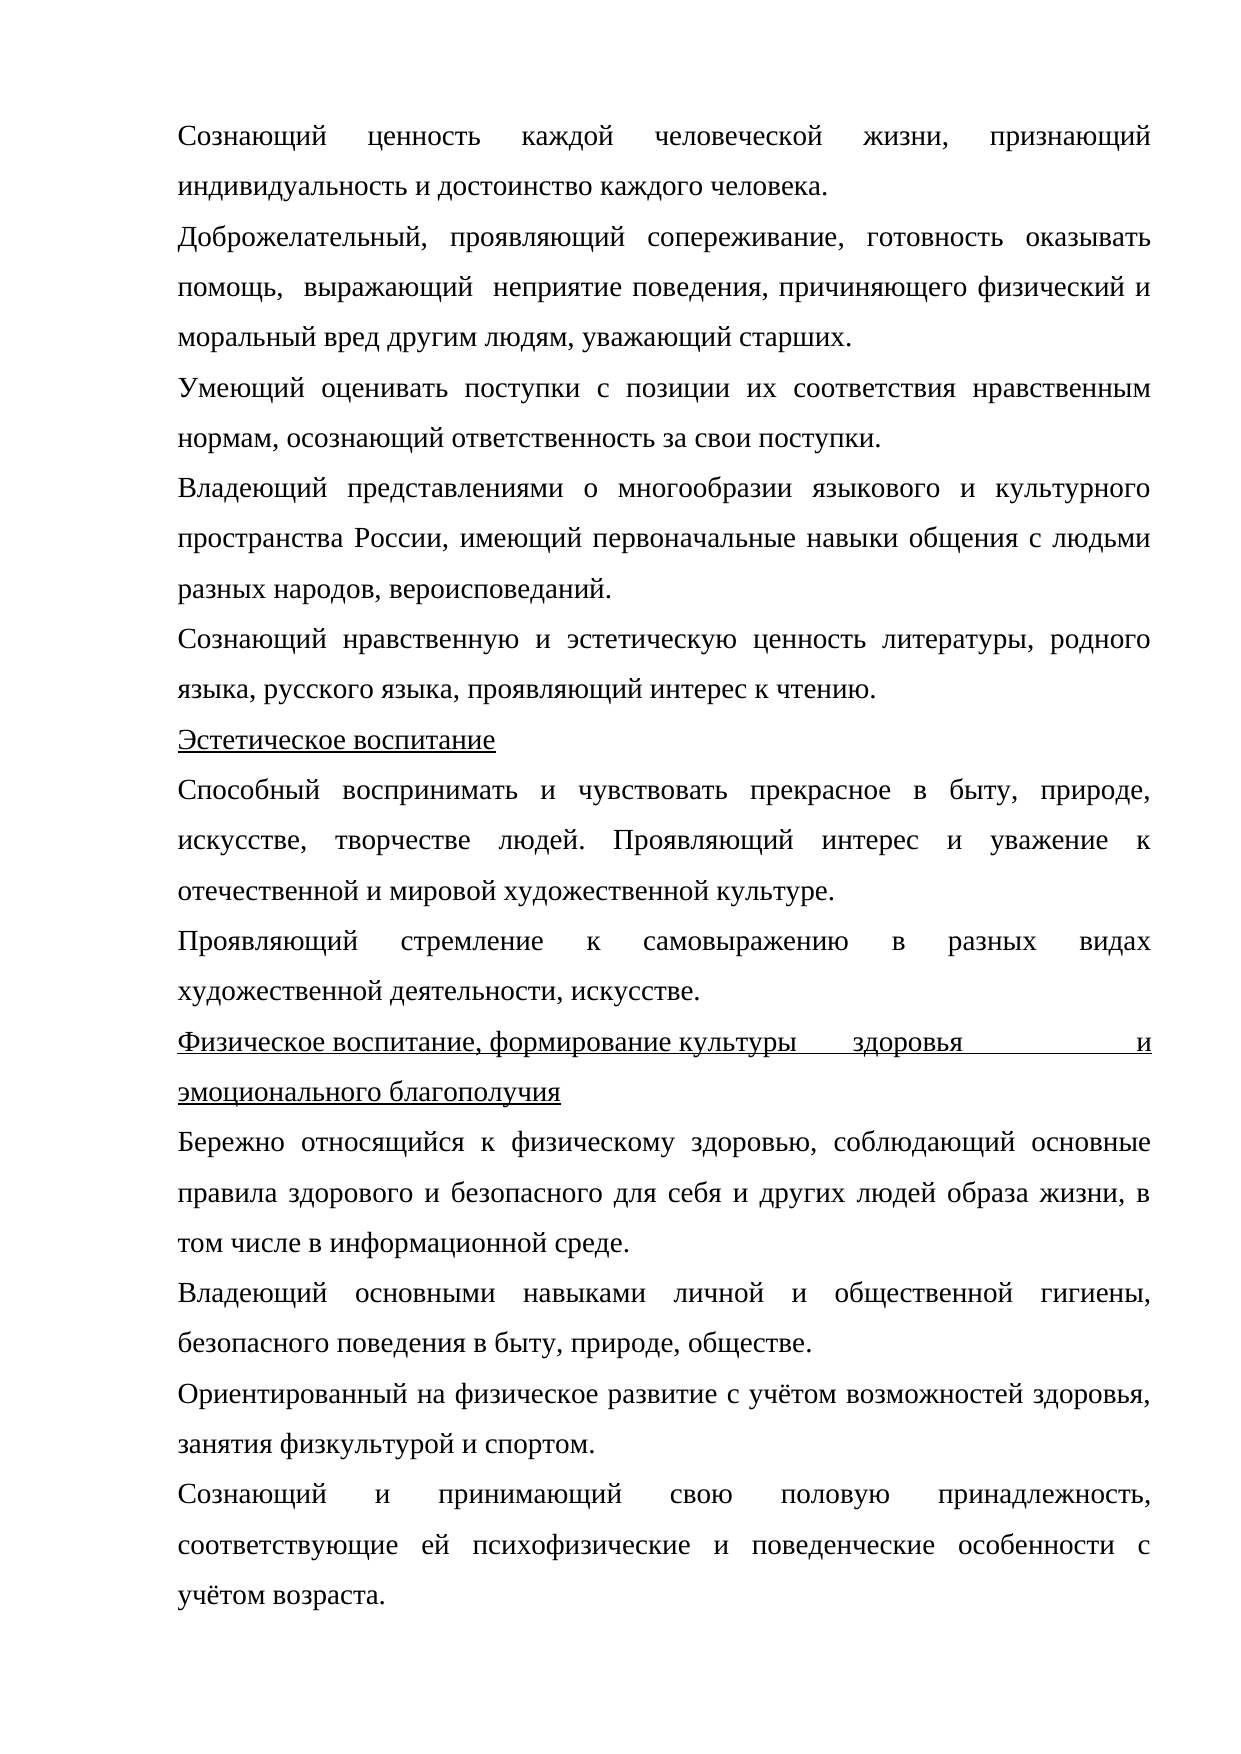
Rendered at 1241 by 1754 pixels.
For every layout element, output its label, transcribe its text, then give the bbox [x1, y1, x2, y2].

text Способный воспринимать и чувствовать прекрасное в быту, природе, искусстве, творчестве людей. Проявляющий интерес и уважение к отечественной и мировой художественной культуре. [177, 772, 1152, 906]
text Владеющий основными навыками личной и общественной гигиены, безопасного поведения в быту, природе, обществе. [177, 1275, 1152, 1359]
text Сознающий нравственную и эстетическую ценность литературы, родного языка, русского языка, проявляющий интерес к чтению. [177, 621, 1152, 705]
text Владеющий представлениями о многообразии языкового и культурного пространства России, имеющий первоначальные навыки общения с людьми разных народов, вероисповеданий. [177, 470, 1152, 604]
text Бережно относящийся к физическому здоровью, соблюдающий основные правила здорового и безопасного для себя и других людей образа жизни, в том числе в информационной среде. [177, 1124, 1152, 1258]
text Ориентированный на физическое развитие с учётом возможностей здоровья, занятия физкультурой и спортом. [177, 1376, 1152, 1460]
text Сознающий ценность каждой человеческой жизни, признающий индивидуальность и достоинство каждого человека. [177, 118, 1152, 202]
text Проявляющий стремление к самовыражению в разных видах художественной деятельности, искусстве. [177, 923, 1152, 1007]
text Физическое воспитание, формирование культуры здоровья и эмоционального благополучия [177, 1054, 1152, 1108]
text Доброжелательный, проявляющий сопереживание, готовность оказывать помощь, выражающий неприятие поведения, причиняющего физический и моральный вред другим людям, уважающий старших. [177, 219, 1152, 353]
text Физическое воспитание, формирование культуры здоровья и эмоционального благополучия [177, 1024, 1152, 1053]
text Эстетическое воспитание [177, 722, 1152, 755]
text Сознающий и принимающий свою половую принадлежность, соответствующие ей психофизические и поведенческие особенности с учётом возраста. [177, 1477, 1152, 1611]
text Умеющий оценивать поступки с позиции их соответствия нравственным нормам, осознающий ответственность за свои поступки. [177, 370, 1152, 453]
